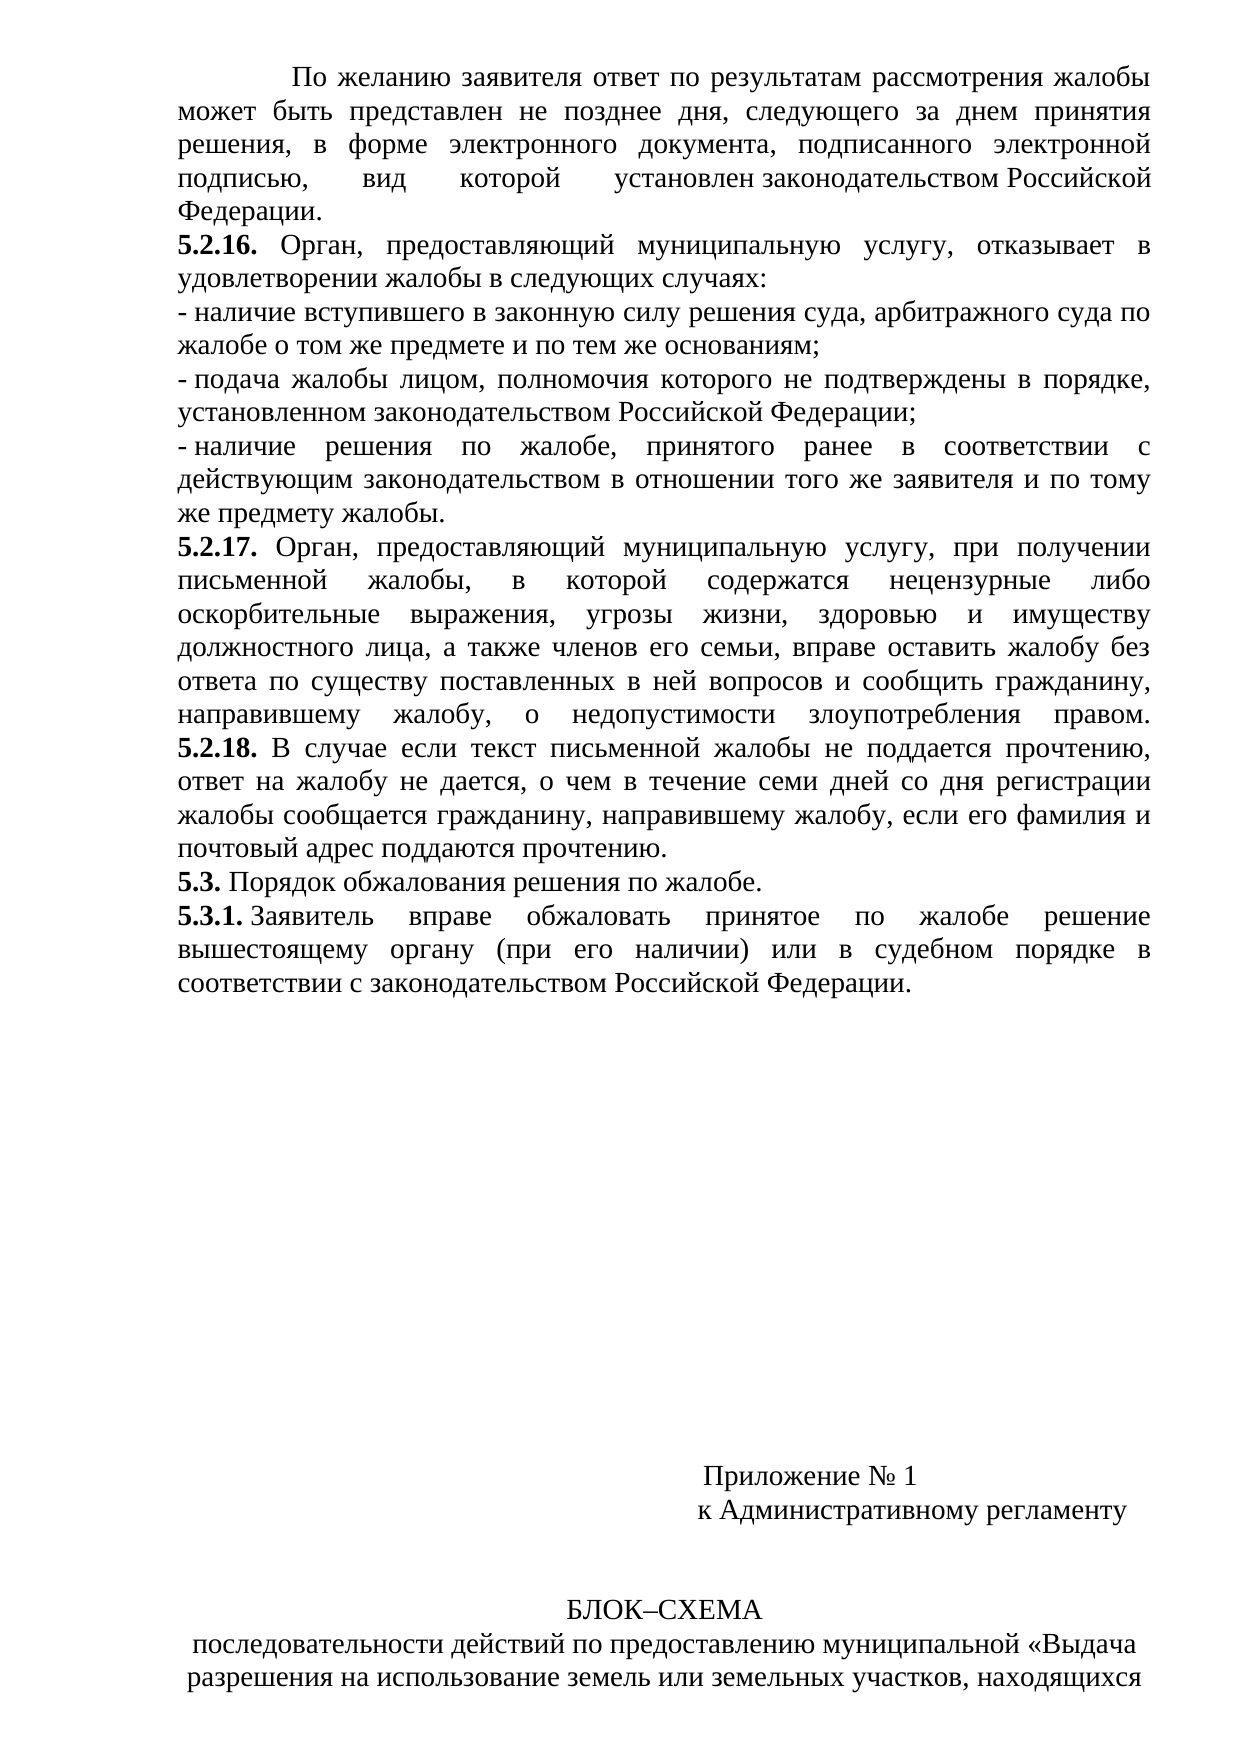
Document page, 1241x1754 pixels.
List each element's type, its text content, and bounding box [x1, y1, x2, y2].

text - подача жалобы лицом, полномочия которого не подтверждены в порядке, установленном законодательством Российской Федерации; [177, 361, 1152, 428]
text 5.3.1. Заявитель вправе обжаловать принятое по жалобе решение вышестоящему органу (при его наличии) или в судебном порядке в соответствии с законодательством Российской Федерации. [177, 898, 1152, 998]
text По желанию заявителя ответ по результатам рассмотрения жалобы может быть представлен не позднее дня, следующего за днем принятия решения, в форме электронного документа, подписанного электронной подписью, вид которой установлен законодательством Российской Федерации. 5.2.16. Орган, предоставляющий муниципальную услугу, отказывает в удовлетворении жалобы в следующих случаях: [177, 59, 1152, 294]
text к Административному регламенту [177, 1492, 1152, 1559]
text - наличие решения по жалобе, принятого ранее в соответствии с действующим законодательством в отношении того же заявителя и по тому же предмету жалобы. [177, 428, 1152, 529]
text 5.2.17. Орган, предоставляющий муниципальную услугу, при получении письменной жалобы, в которой содержатся нецензурные либо оскорбительные выражения, угрозы жизни, здоровью и имуществу должностного лица, а также членов его семьи, вправе оставить жалобу без ответа по существу поставленных в ней вопросов и сообщить гражданину, направившему жалобу, о недопустимости злоупотребления правом. 5.2.18. В случае если текст письменной жалобы не поддается прочтению, ответ на жалобу не дается, о чем в течение семи дней со дня регистрации жалобы сообщается гражданину, направившему жалобу, если его фамилия и почтовый адрес поддаются прочтению. [177, 529, 1152, 864]
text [177, 1559, 1152, 1693]
text - наличие вступившего в законную силу решения суда, арбитражного суда по жалобе о том же предмете и по тем же основаниям; [177, 294, 1152, 361]
text Приложение № 1 [177, 1458, 1152, 1492]
text 5.3. Порядок обжалования решения по жалобе. [177, 864, 1152, 898]
